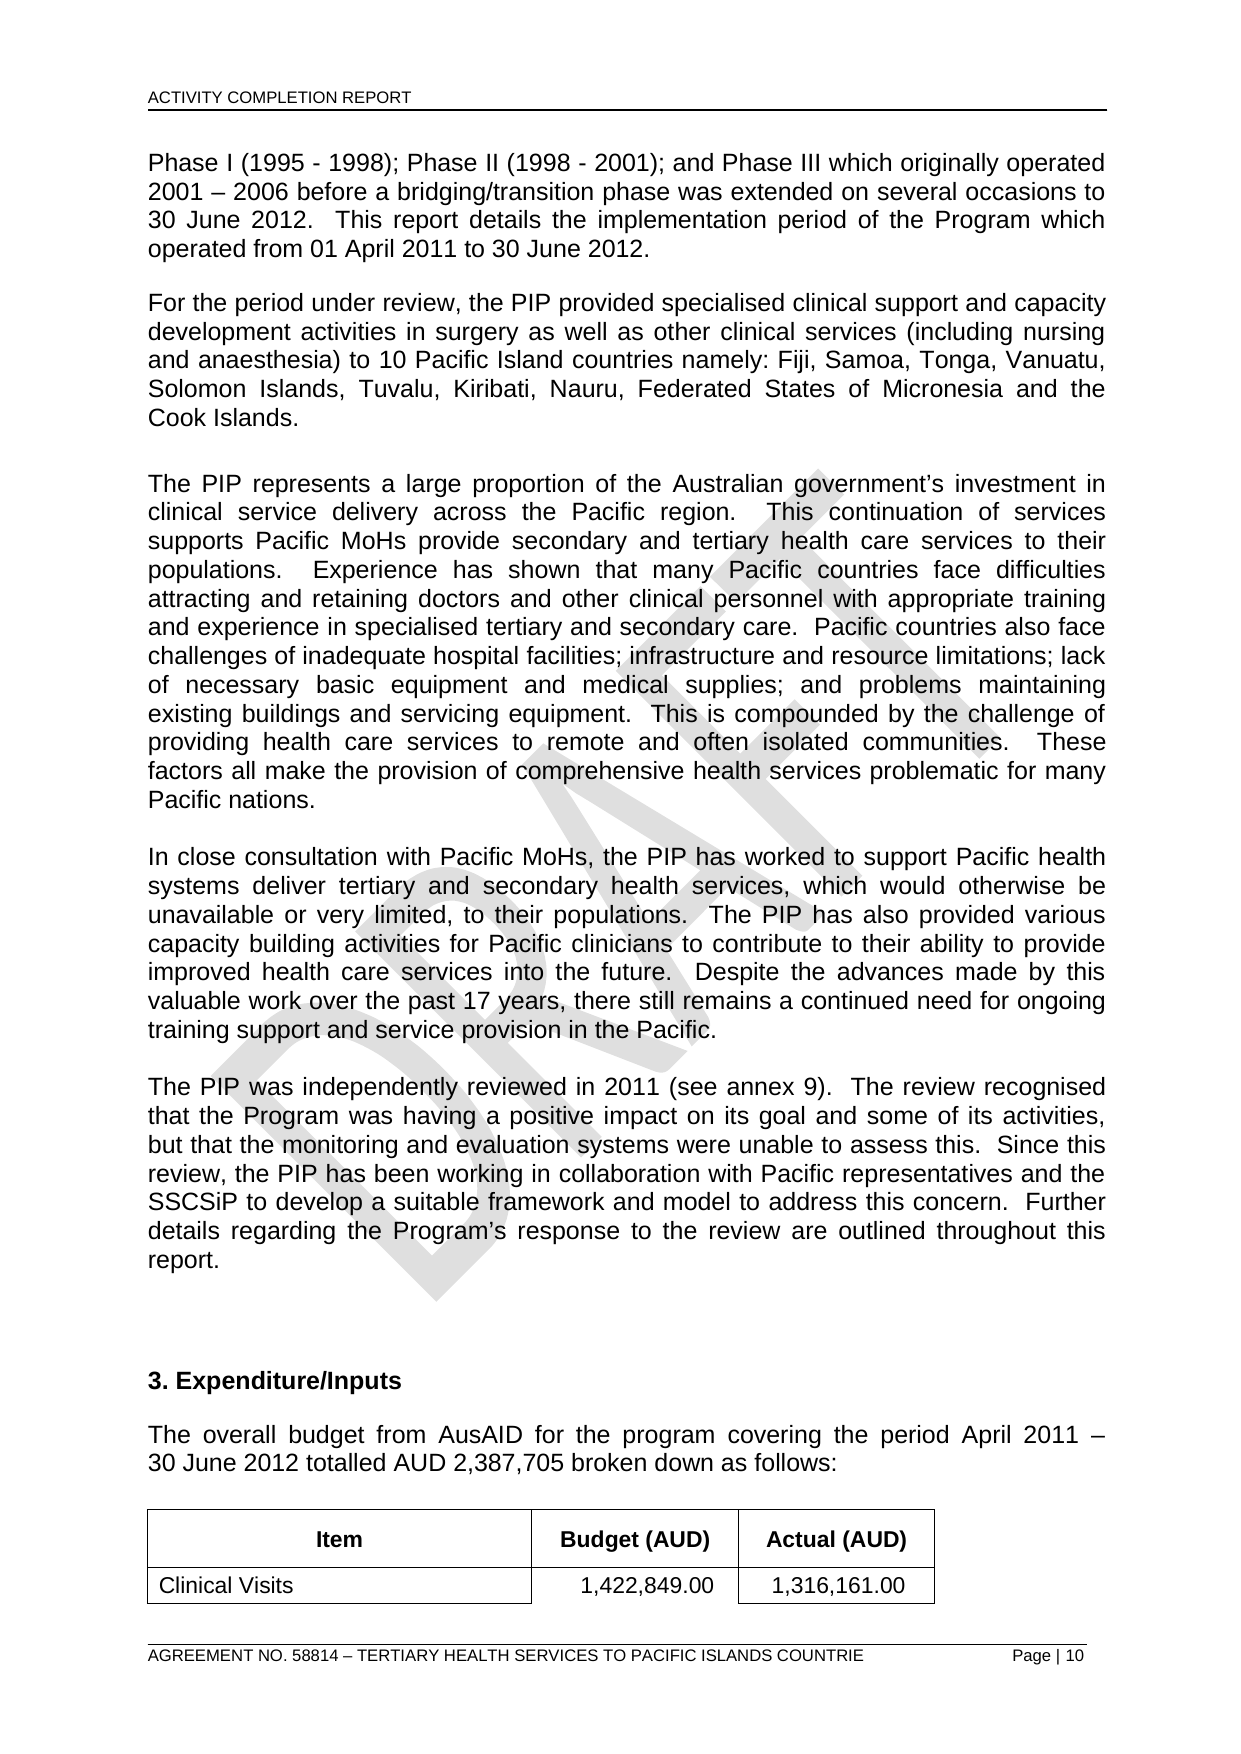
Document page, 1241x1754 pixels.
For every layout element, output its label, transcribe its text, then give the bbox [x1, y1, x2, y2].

table_header Item [148, 1510, 531, 1567]
subtitle 3. Expenditure/Inputs [148, 1366, 1134, 1394]
table_header Budget (AUD) [532, 1510, 738, 1567]
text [148, 148, 1107, 263]
table_header Actual (AUD) [739, 1510, 934, 1567]
table_cell 1,422,849.00 [532, 1568, 738, 1603]
text The PIP was independently reviewed in 2011 (see annex 9). The review recognised that the Program was having a positive impact on its goal and some of its activities, but that the monitoring and evaluation systems were unable to assess this. Since this review, the PIP has been working in collaboration with Pacific representatives and the SSCSiP to develop a suitable framework and model to address this concern. Further details regarding the Program’s response to the review are outlined throughout this report. [148, 1072, 1107, 1273]
table_cell Clinical Visits [148, 1568, 531, 1603]
text In close consultation with Pacific MoHs, the PIP has worked to support Pacific health systems deliver tertiary and secondary health services, which would otherwise be unavailable or very limited, to their populations. The PIP has also provided various capacity building activities for Pacific clinicians to contribute to their ability to provide improved health care services into the future. Despite the advances made by this valuable work over the past 17 years, there still remains a continued need for ongoing training support and service provision in the Pacific. [148, 842, 1107, 1043]
text The overall budget from AusAID for the program covering the period April 2011 – 30 June 2012 totalled AUD 2,387,705 broken down as follows: [148, 1419, 1107, 1477]
text The PIP represents a large proportion of the Australian government’s investment in clinical service delivery across the Pacific region. This continuation of services supports Pacific MoHs provide secondary and tertiary health care services to their populations. Experience has shown that many Pacific countries face difficulties attracting and retaining doctors and other clinical personnel with appropriate training and experience in specialised tertiary and secondary care. Pacific countries also face challenges of inadequate hospital facilities; infrastructure and resource limitations; lack of necessary basic equipment and medical supplies; and problems maintaining existing buildings and servicing equipment. This is compounded by the challenge of providing health care services to remote and often isolated communities. These factors all make the provision of comprehensive health services problematic for many Pacific nations. [148, 468, 1107, 813]
table_cell 1,316,161.00 [739, 1568, 934, 1603]
text For the period under review, the PIP provided specialised clinical support and capacity development activities in surgery as well as other clinical services (including nursing and anaesthesia) to 10 Pacific Island countries namely: Fiji, Samoa, Tonga, Vanuatu, Solomon Islands, Tuvalu, Kiribati, Nauru, Federated States of Micronesia and the Cook Islands. [148, 288, 1107, 431]
